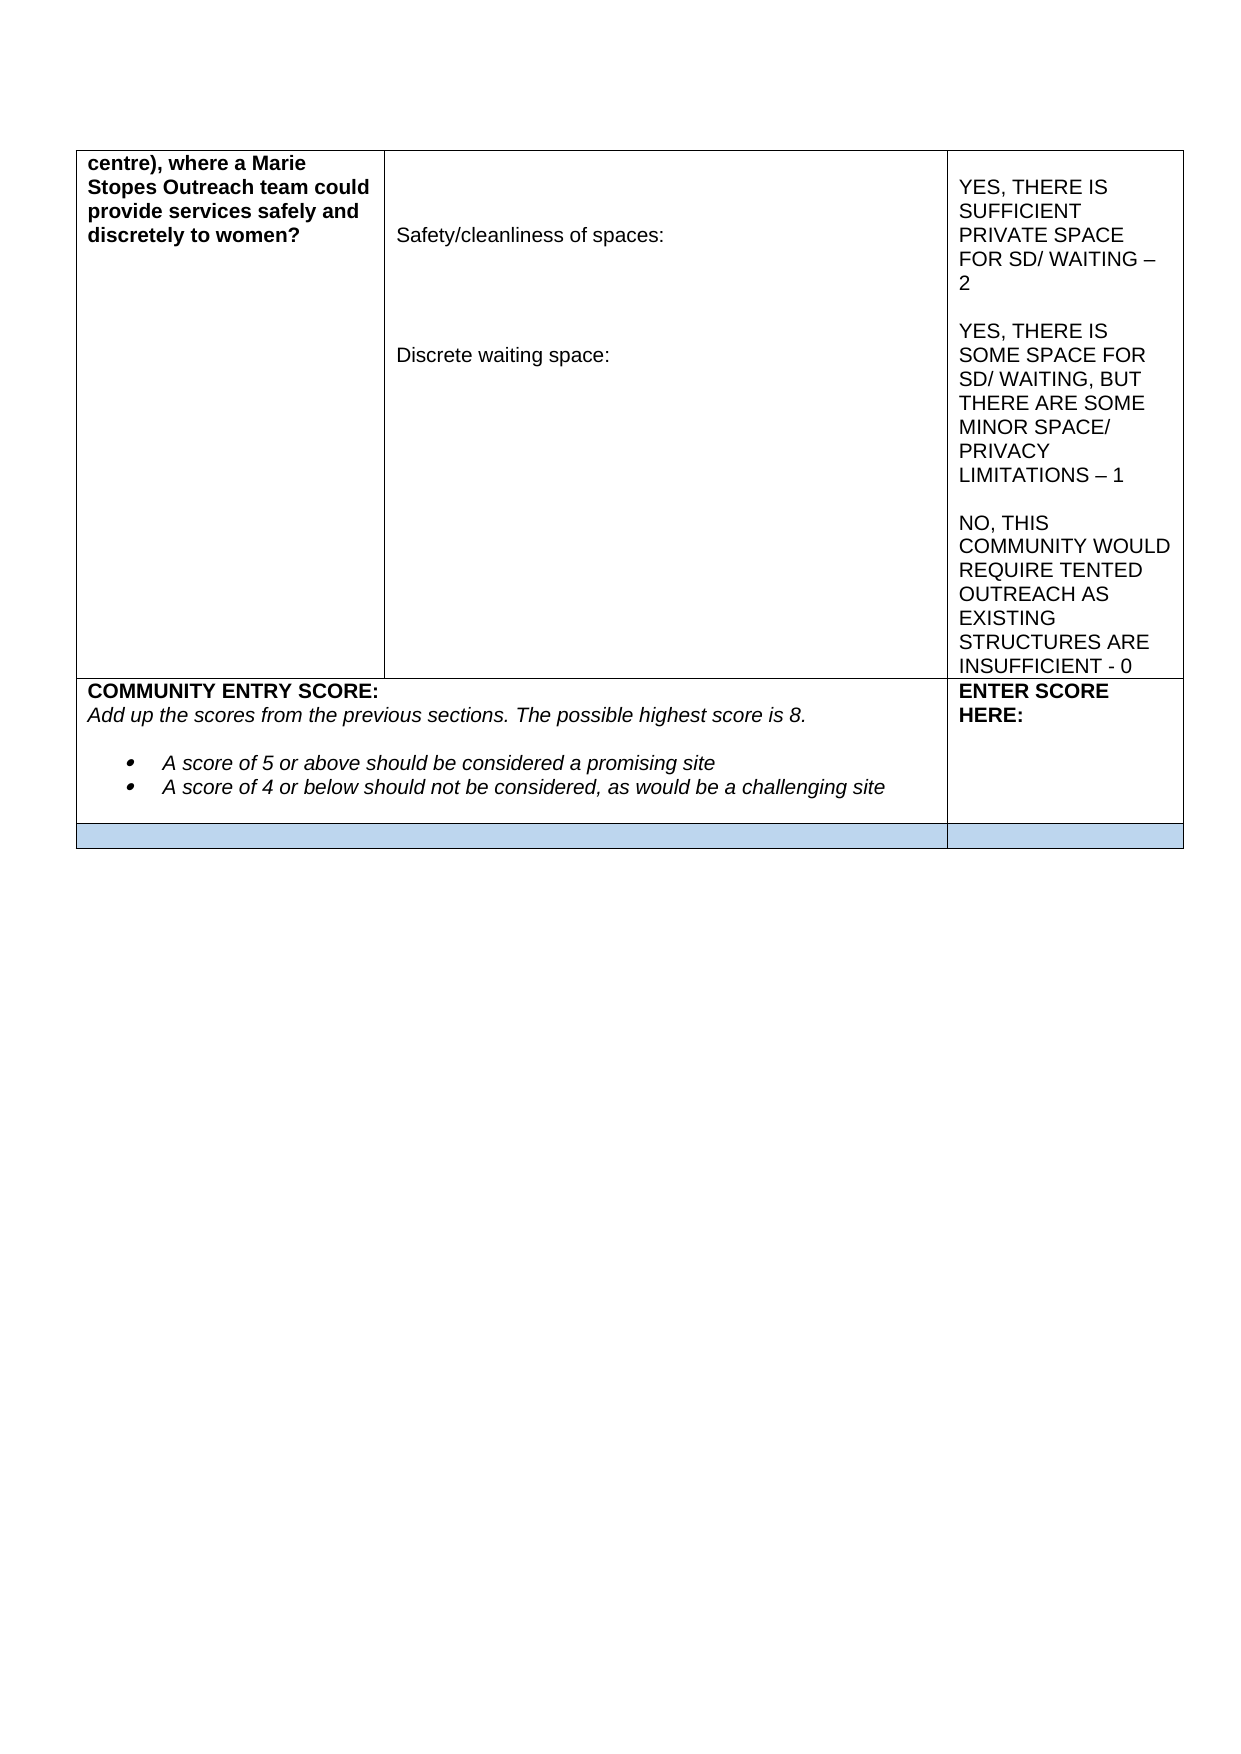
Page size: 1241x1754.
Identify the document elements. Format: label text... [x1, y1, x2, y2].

table_cell ENTER SCORE HERE: [948, 679, 1183, 823]
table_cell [948, 151, 1183, 678]
table_cell COMMUNITY ENTRY SCORE: Add up the scores from the previous sections. The possible highest score is 8. A score of 5 or above should be considered a promising site A score of 4 or below should not be considered, as would be a challenging site [77, 679, 947, 823]
table_cell [948, 824, 1183, 848]
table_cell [385, 151, 947, 678]
table_cell [77, 824, 947, 848]
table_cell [77, 151, 384, 678]
